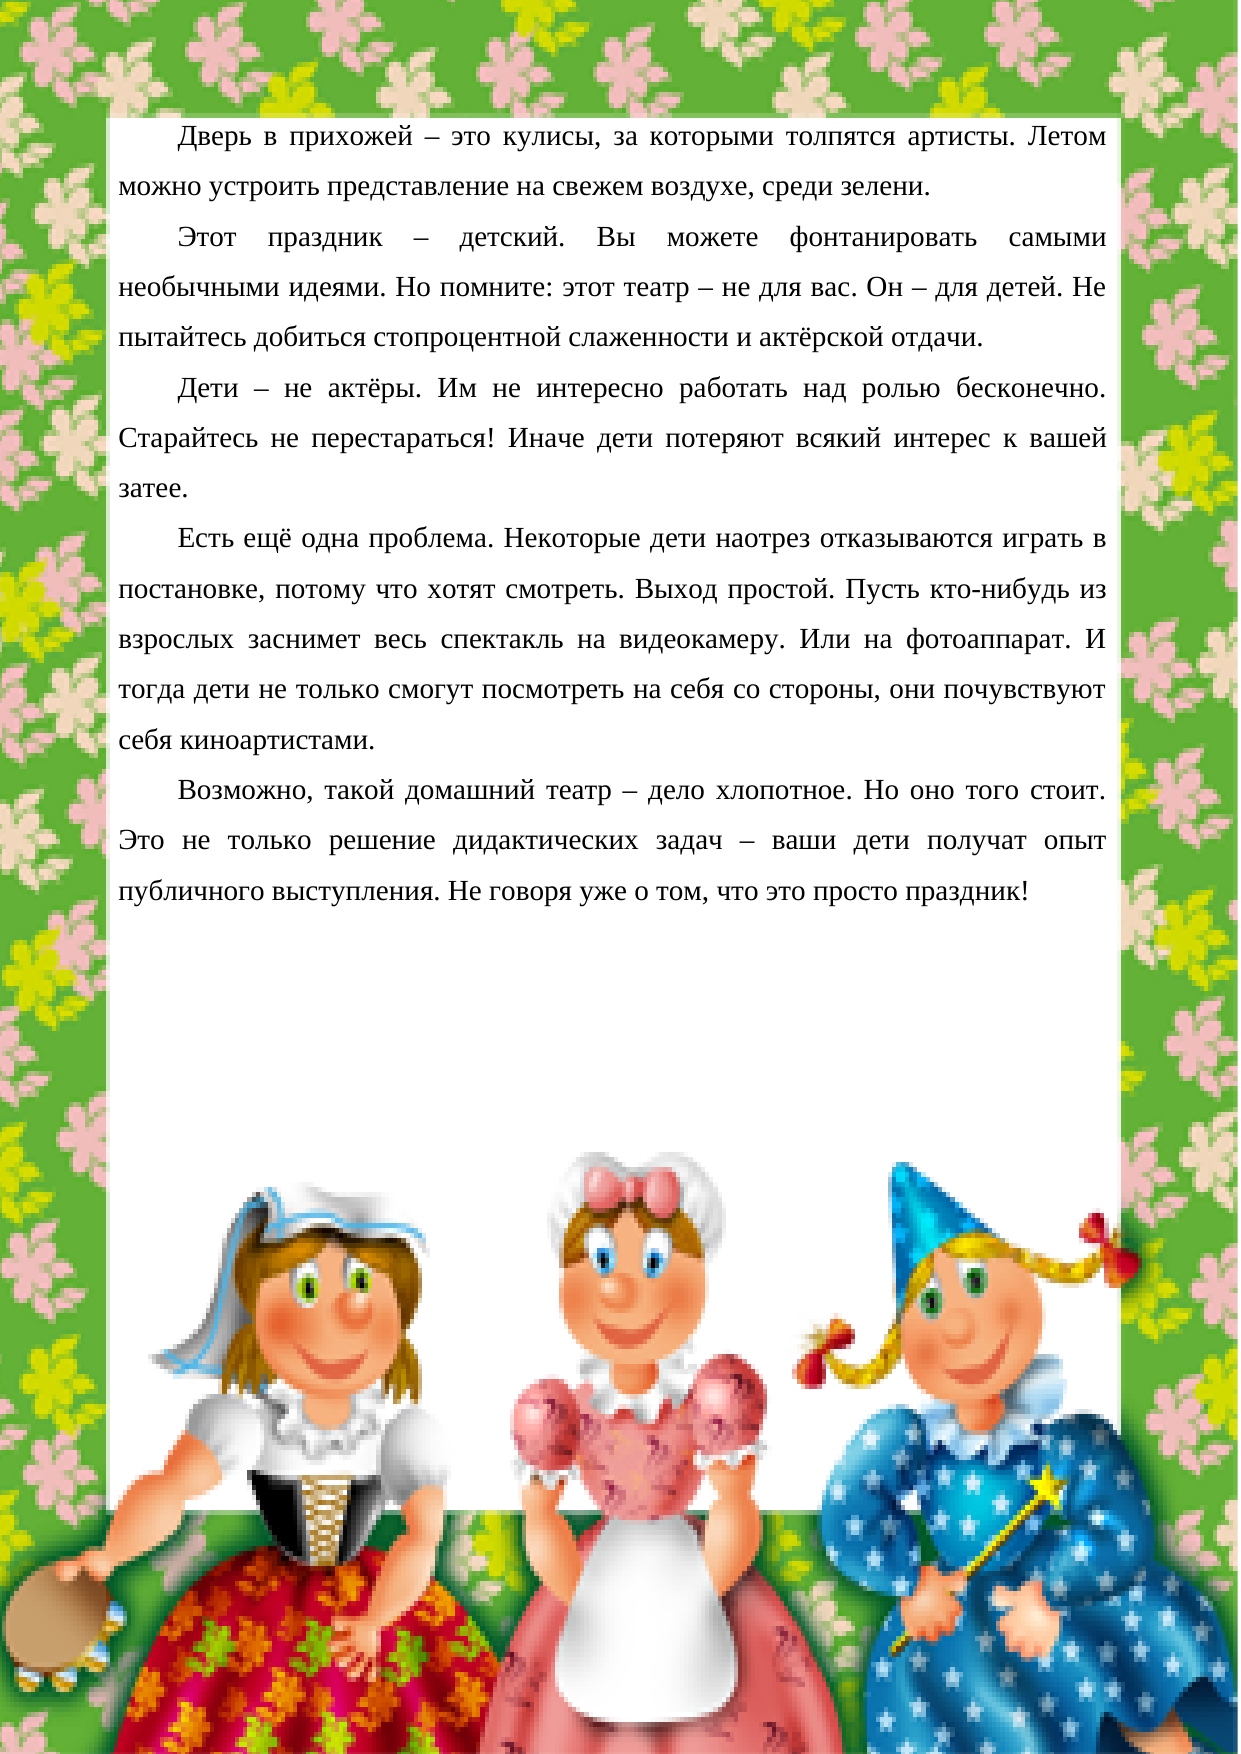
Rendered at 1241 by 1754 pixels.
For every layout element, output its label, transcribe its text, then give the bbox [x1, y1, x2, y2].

text Возможно, такой домашний театр – дело хлопотное. Но оно того стоит. Это не только решение дидактических задач – ваши дети получат опыт публичного выступления. Не говоря уже о том, что это просто праздник! [118, 772, 1107, 906]
picture [0, 0, 1238, 1754]
text Дверь в прихожей – это кулисы, за которыми толпятся артисты. Летом можно устроить представление на свежем воздухе, среди зелени. [118, 118, 1107, 202]
text Этот праздник – детский. Вы можете фонтанировать самыми необычными идеями. Но помните: этот театр – не для вас. Он – для детей. Не пытайтесь добиться стопроцентной слаженности и актёрской отдачи. [118, 219, 1107, 353]
text Дети – не актёры. Им не интересно работать над ролью бесконечно. Старайтесь не перестараться! Иначе дети потеряют всякий интерес к вашей затее. [118, 370, 1107, 504]
text Есть ещё одна проблема. Некоторые дети наотрез отказываются играть в постановке, потому что хотят смотреть. Выход простой. Пусть кто-нибудь из взрослых заснимет весь спектакль на видеокамеру. Или на фотоаппарат. И тогда дети не только смогут посмотреть на себя со стороны, они почувствуют себя киноартистами. [118, 521, 1107, 755]
